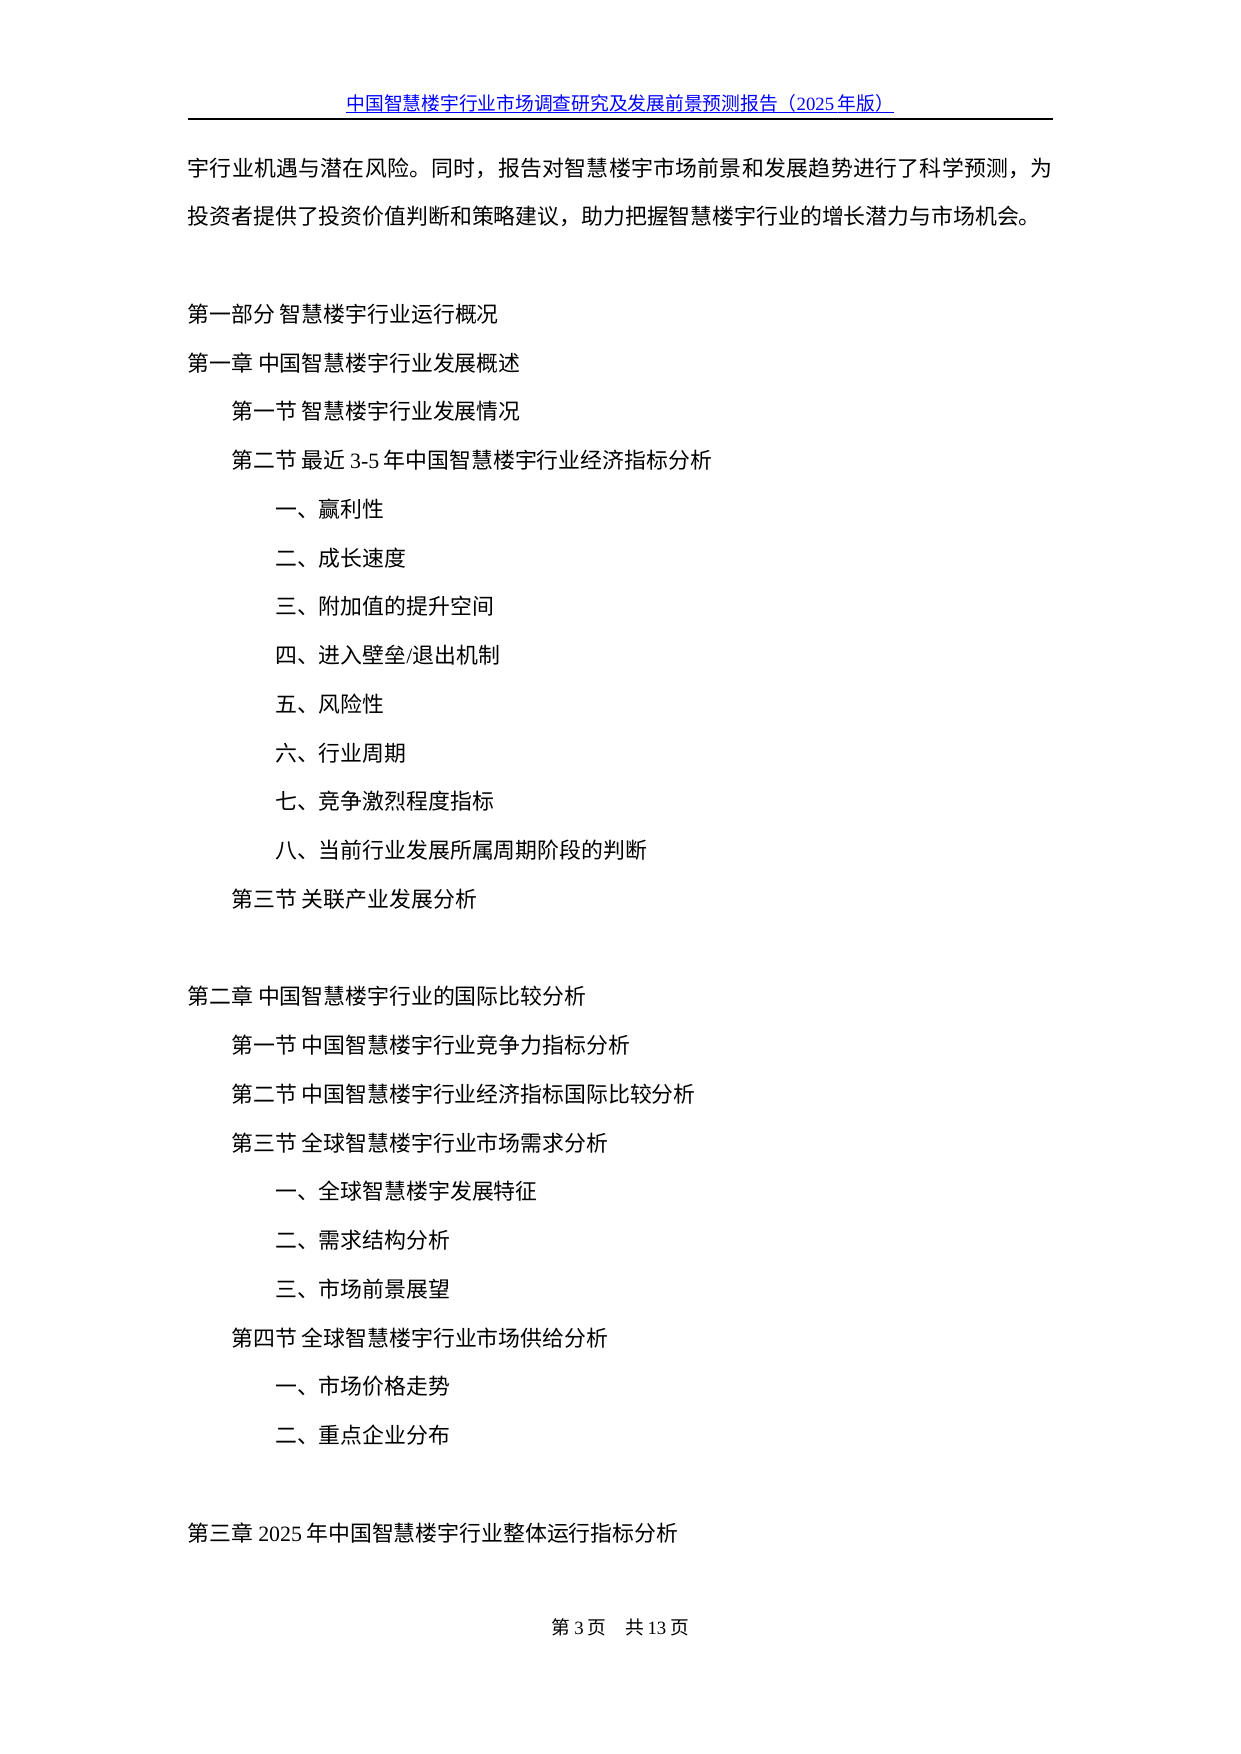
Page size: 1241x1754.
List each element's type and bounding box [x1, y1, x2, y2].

text [187, 150, 1053, 1548]
